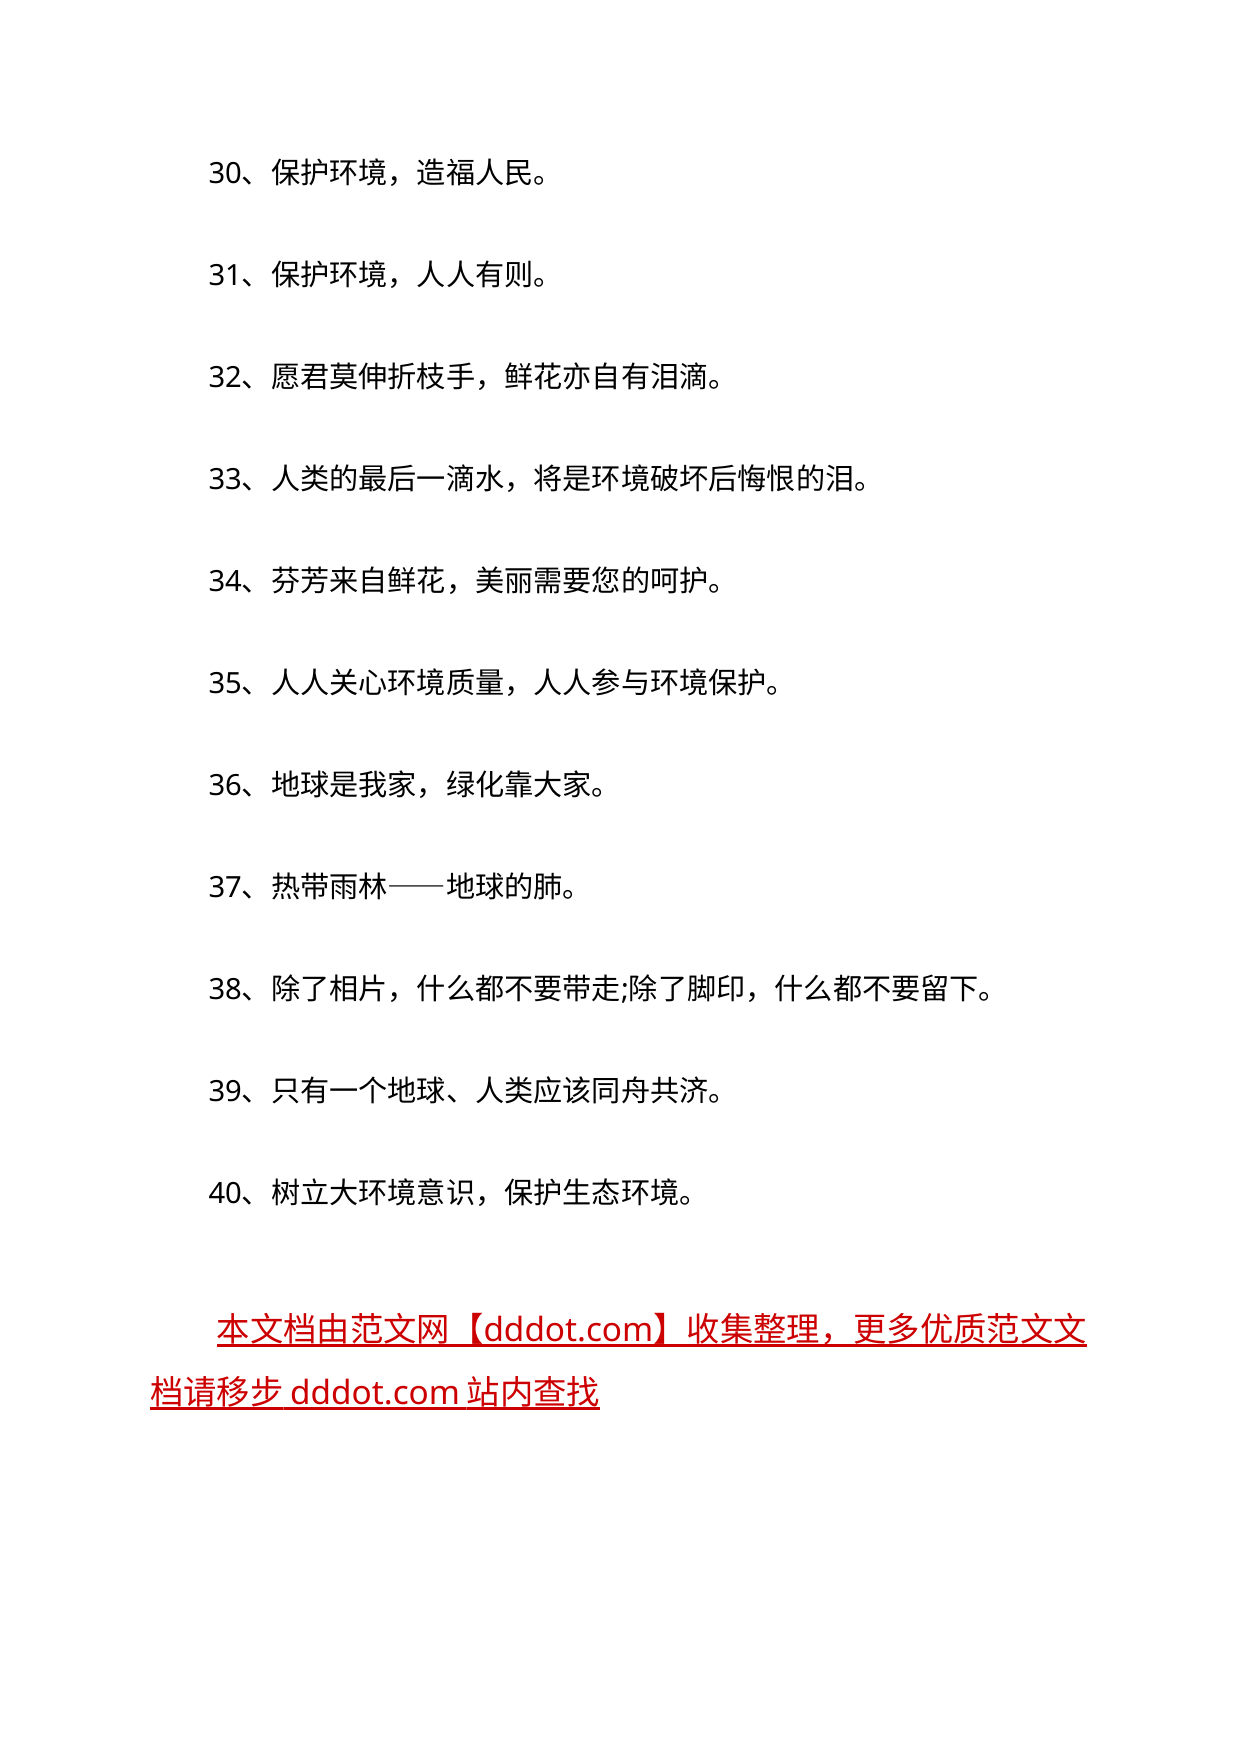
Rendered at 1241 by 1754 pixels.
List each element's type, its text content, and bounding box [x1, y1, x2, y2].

text 39、只有一个地球、人类应该同舟共济。 [150, 1068, 1090, 1110]
text 38、除了相片，什么都不要带走;除了脚印，什么都不要留下。 [150, 966, 1090, 1008]
text 37、热带雨林——地球的肺。 [150, 864, 1090, 906]
text 32、愿君莫伸折枝手，鲜花亦自有泪滴。 [150, 354, 1090, 396]
text 40、树立大环境意识，保护生态环境。 [150, 1170, 1090, 1212]
text 31、保护环境，人人有则。 [150, 252, 1090, 294]
text 30、保护环境，造福人民。 [150, 150, 1090, 192]
text 34、芬芳来自鲜花，美丽需要您的呵护。 [150, 558, 1090, 600]
text 33、人类的最后一滴水，将是环境破坏后悔恨的泪。 [150, 456, 1090, 498]
text 35、人人关心环境质量，人人参与环境保护。 [150, 660, 1090, 702]
text 36、地球是我家，绿化靠大家。 [150, 762, 1090, 804]
text 本文档由范文网【dddot.com】收集整理，更多优质范文文档请移步dddot.com站内查找 [150, 1303, 1090, 1414]
